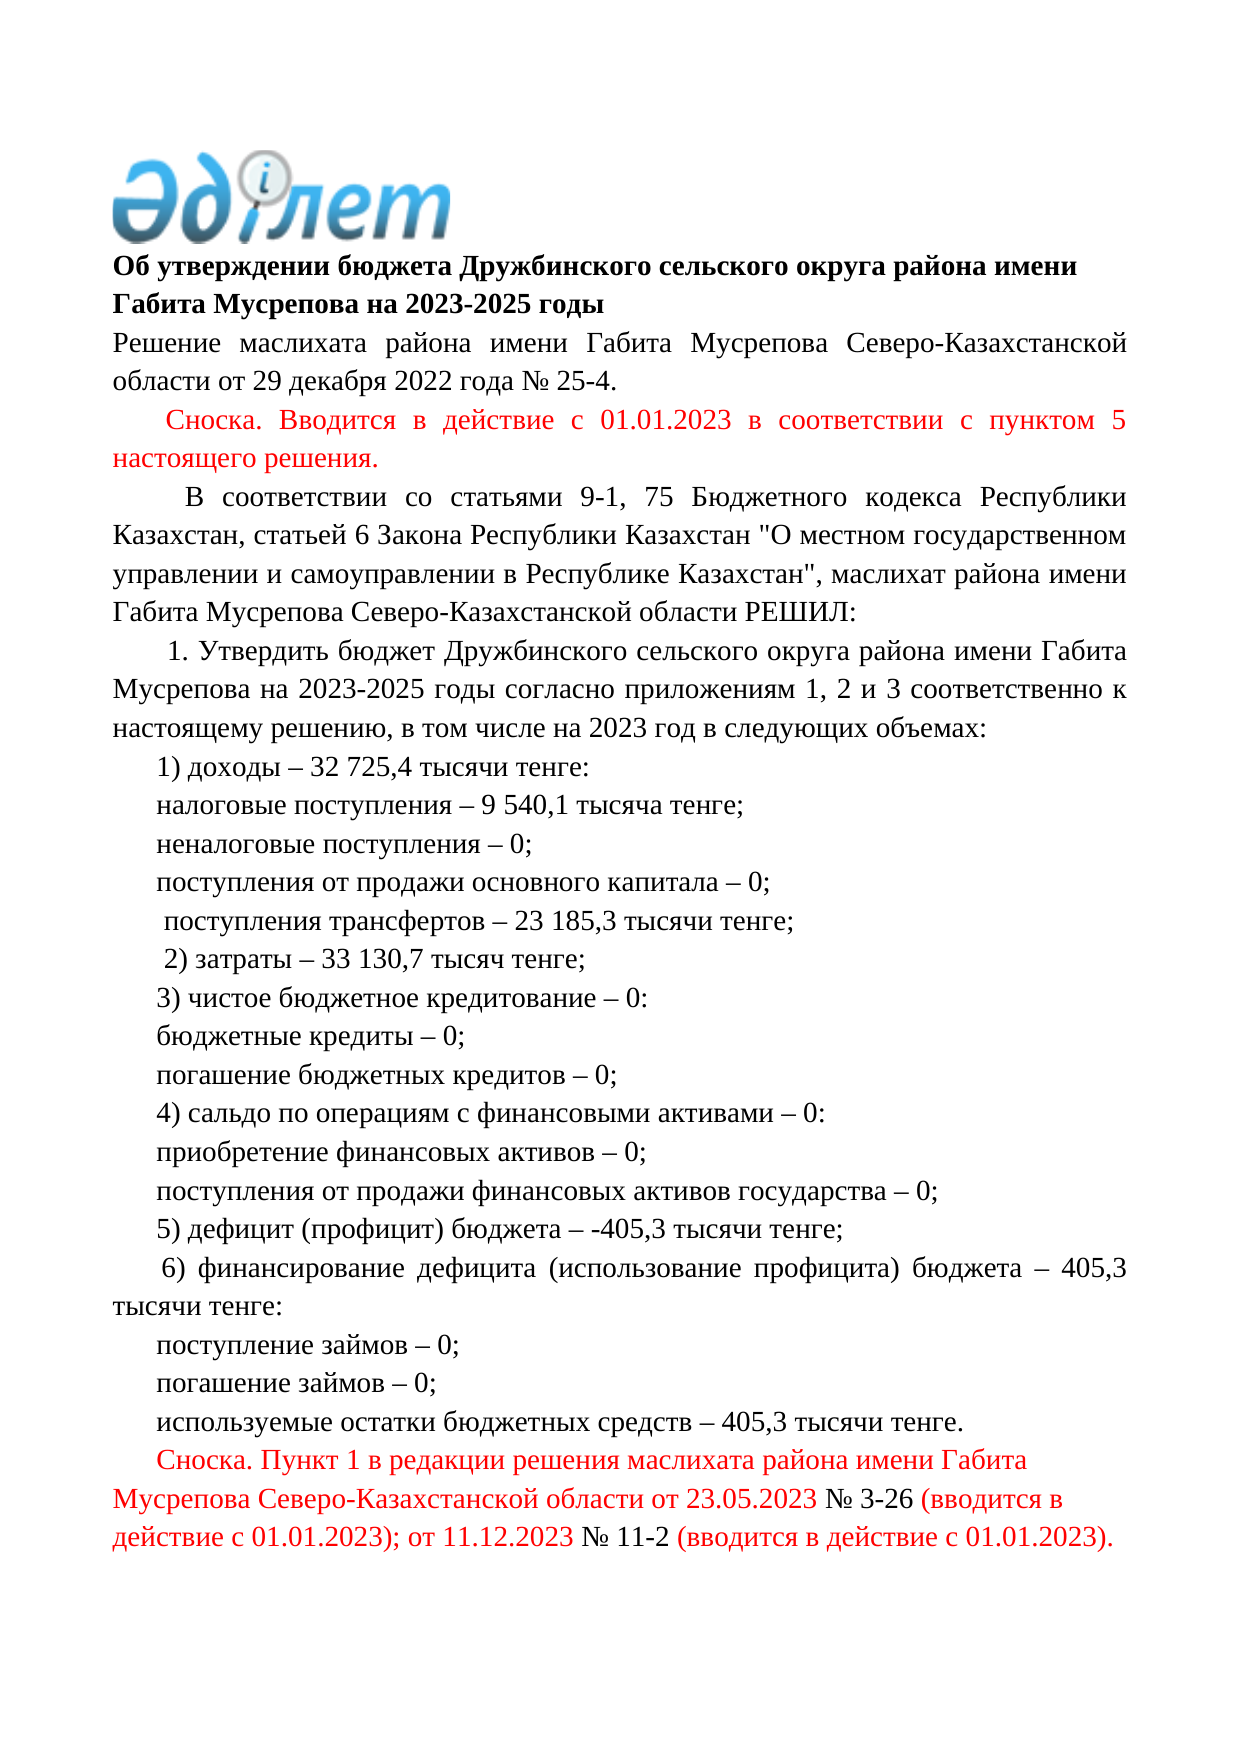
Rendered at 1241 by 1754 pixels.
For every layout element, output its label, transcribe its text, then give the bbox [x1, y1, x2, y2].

text Решение маслихата района имени Габита Мусрепова Северо-Казахстанской области от 29 декабря 2022 года № 25-4. [112, 325, 1128, 397]
text 5) дефицит (профицит) бюджета – -405,3 тысячи тенге; [112, 1211, 1128, 1245]
text 6) финансирование дефицита (использование профицита) бюджета – 405,3 тысячи тенге: [112, 1250, 1128, 1322]
text приобретение финансовых активов – 0; [112, 1134, 1128, 1168]
text Сноска. Пункт 1 в редакции решения маслихата района имени Габита Мусрепова Северо-Казахстанской области от 23.05.2023 № 3-26 (вводится в действие с 01.01.2023); от 11.12.2023 № 11-2 (вводится в действие с 01.01.2023). [112, 1442, 1128, 1583]
text налоговые поступления – 9 540,1 тысяча тенге; [112, 787, 1128, 821]
text 1) доходы – 32 725,4 тысячи тенге: [112, 749, 1128, 782]
text погашение займов – 0; [112, 1365, 1128, 1399]
picture [112, 150, 451, 244]
text Об утверждении бюджета Дружбинского сельского округа района имени Габита Мусрепова на 2023-2025 годы [112, 248, 1128, 320]
text поступления от продажи финансовых активов государства – 0; [112, 1173, 1128, 1206]
text поступления от продажи основного капитала – 0; [112, 864, 1128, 898]
text Сноска. Вводится в действие с 01.01.2023 в соответствии с пунктом 5 настоящего решения. [112, 402, 1128, 474]
text 1. Утвердить бюджет Дружбинского сельского округа района имени Габита Мусрепова на 2023-2025 годы согласно приложениям 1, 2 и 3 соответственно к настоящему решению, в том числе на 2023 год в следующих объемах: [112, 633, 1128, 744]
text 4) сальдо по операциям с финансовыми активами – 0: [112, 1096, 1128, 1129]
text погашение бюджетных кредитов – 0; [112, 1057, 1128, 1091]
text неналоговые поступления – 0; [112, 826, 1128, 859]
text поступления трансфертов – 23 185,3 тысячи тенге; [112, 903, 1128, 936]
text бюджетные кредиты – 0; [112, 1018, 1128, 1052]
text используемые остатки бюджетных средств – 405,3 тысячи тенге. [112, 1404, 1128, 1437]
text 2) затраты – 33 130,7 тысяч тенге; [112, 941, 1128, 975]
text В соответствии со статьями 9-1, 75 Бюджетного кодекса Республики Казахстан, статьей 6 Закона Республики Казахстан "О местном государственном управлении и самоуправлении в Республике Казахстан", маслихат района имени Габита Мусрепова Северо-Казахстанской области РЕШИЛ: [112, 479, 1128, 628]
text 3) чистое бюджетное кредитование – 0: [112, 980, 1128, 1013]
text поступление займов – 0; [112, 1327, 1128, 1360]
